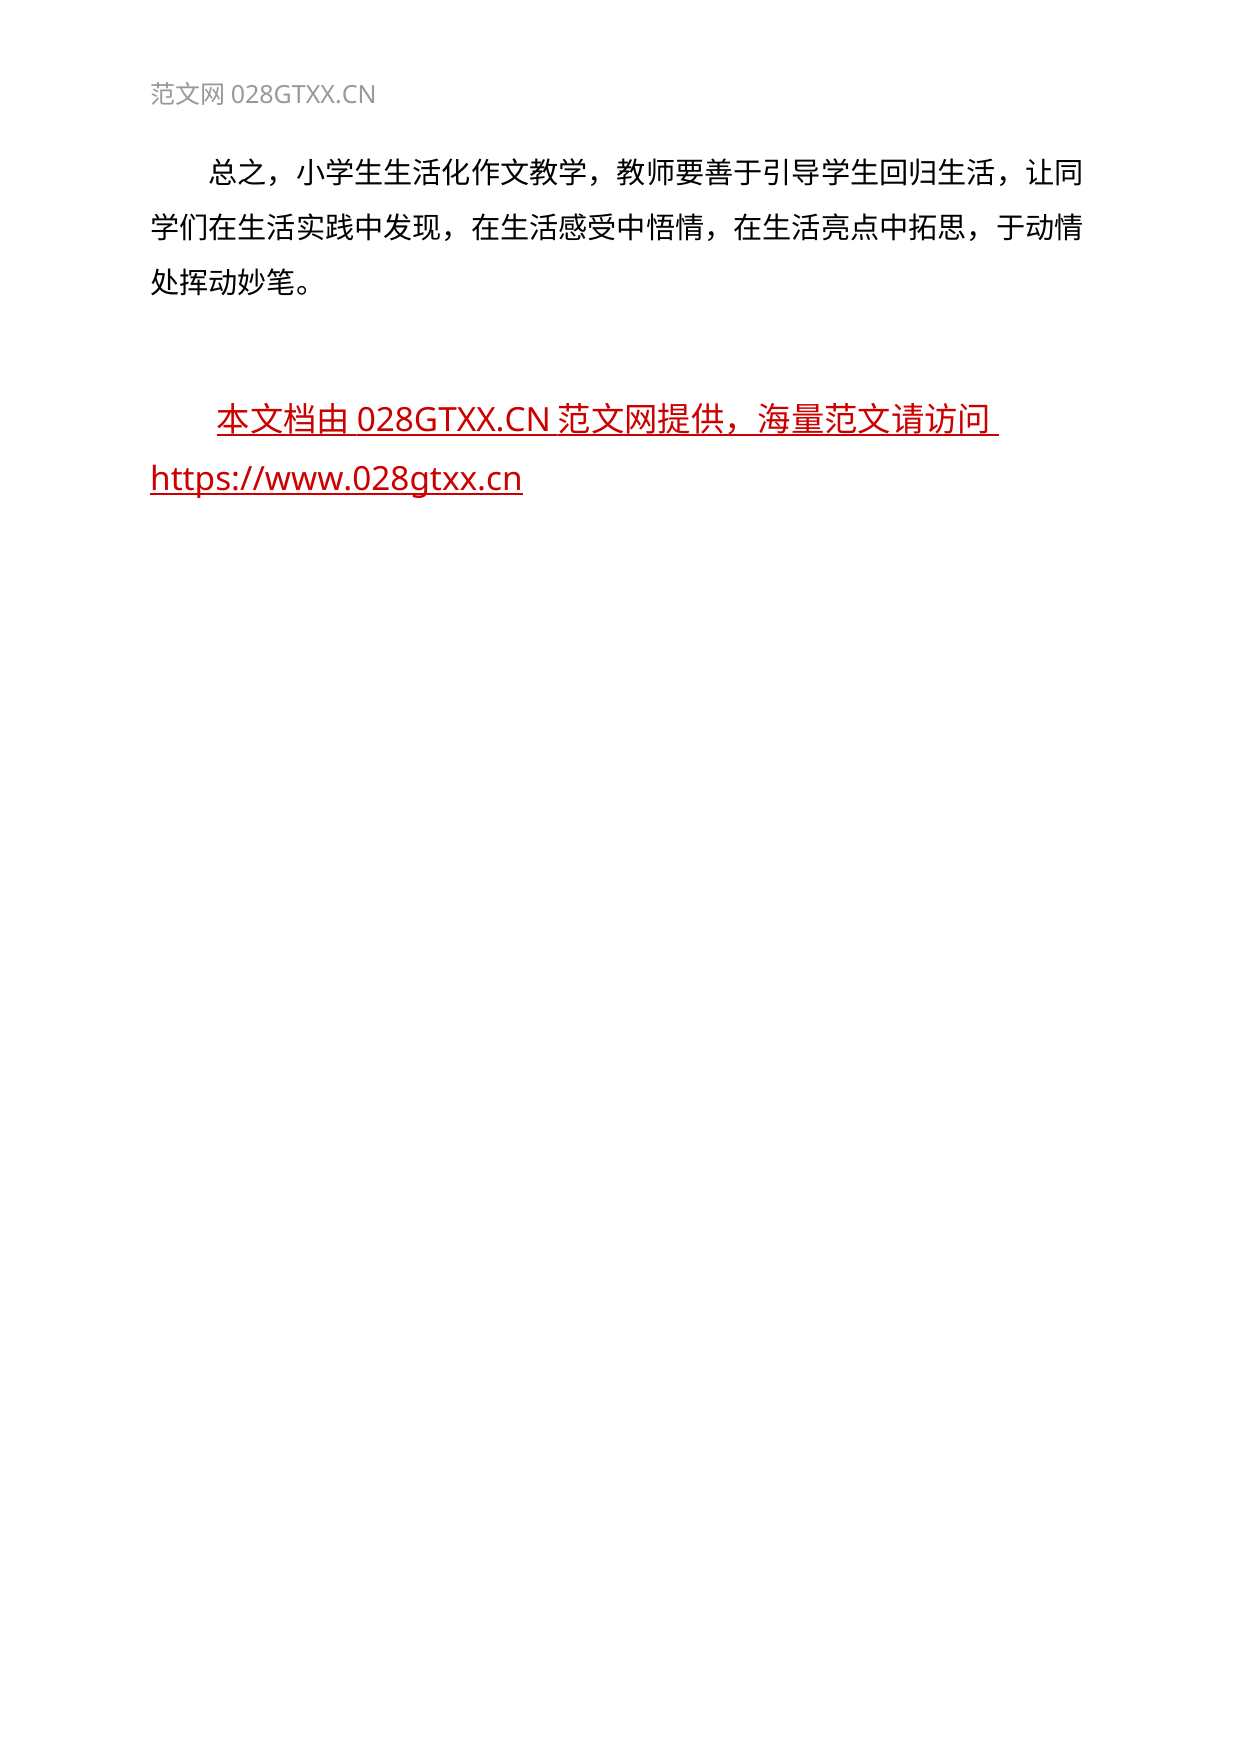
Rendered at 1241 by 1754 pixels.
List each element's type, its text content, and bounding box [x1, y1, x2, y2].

text 总之，小学生生活化作文教学，教师要善于引导学生回归生活，让同学们在生活实践中发现，在生活感受中悟情，在生活亮点中拓思，于动情处挥动妙笔。 [150, 150, 1090, 302]
text 本文档由028GTXX.CN范文网提供，海量范文请访问 https://www.028gtxx.cn [150, 393, 1090, 500]
